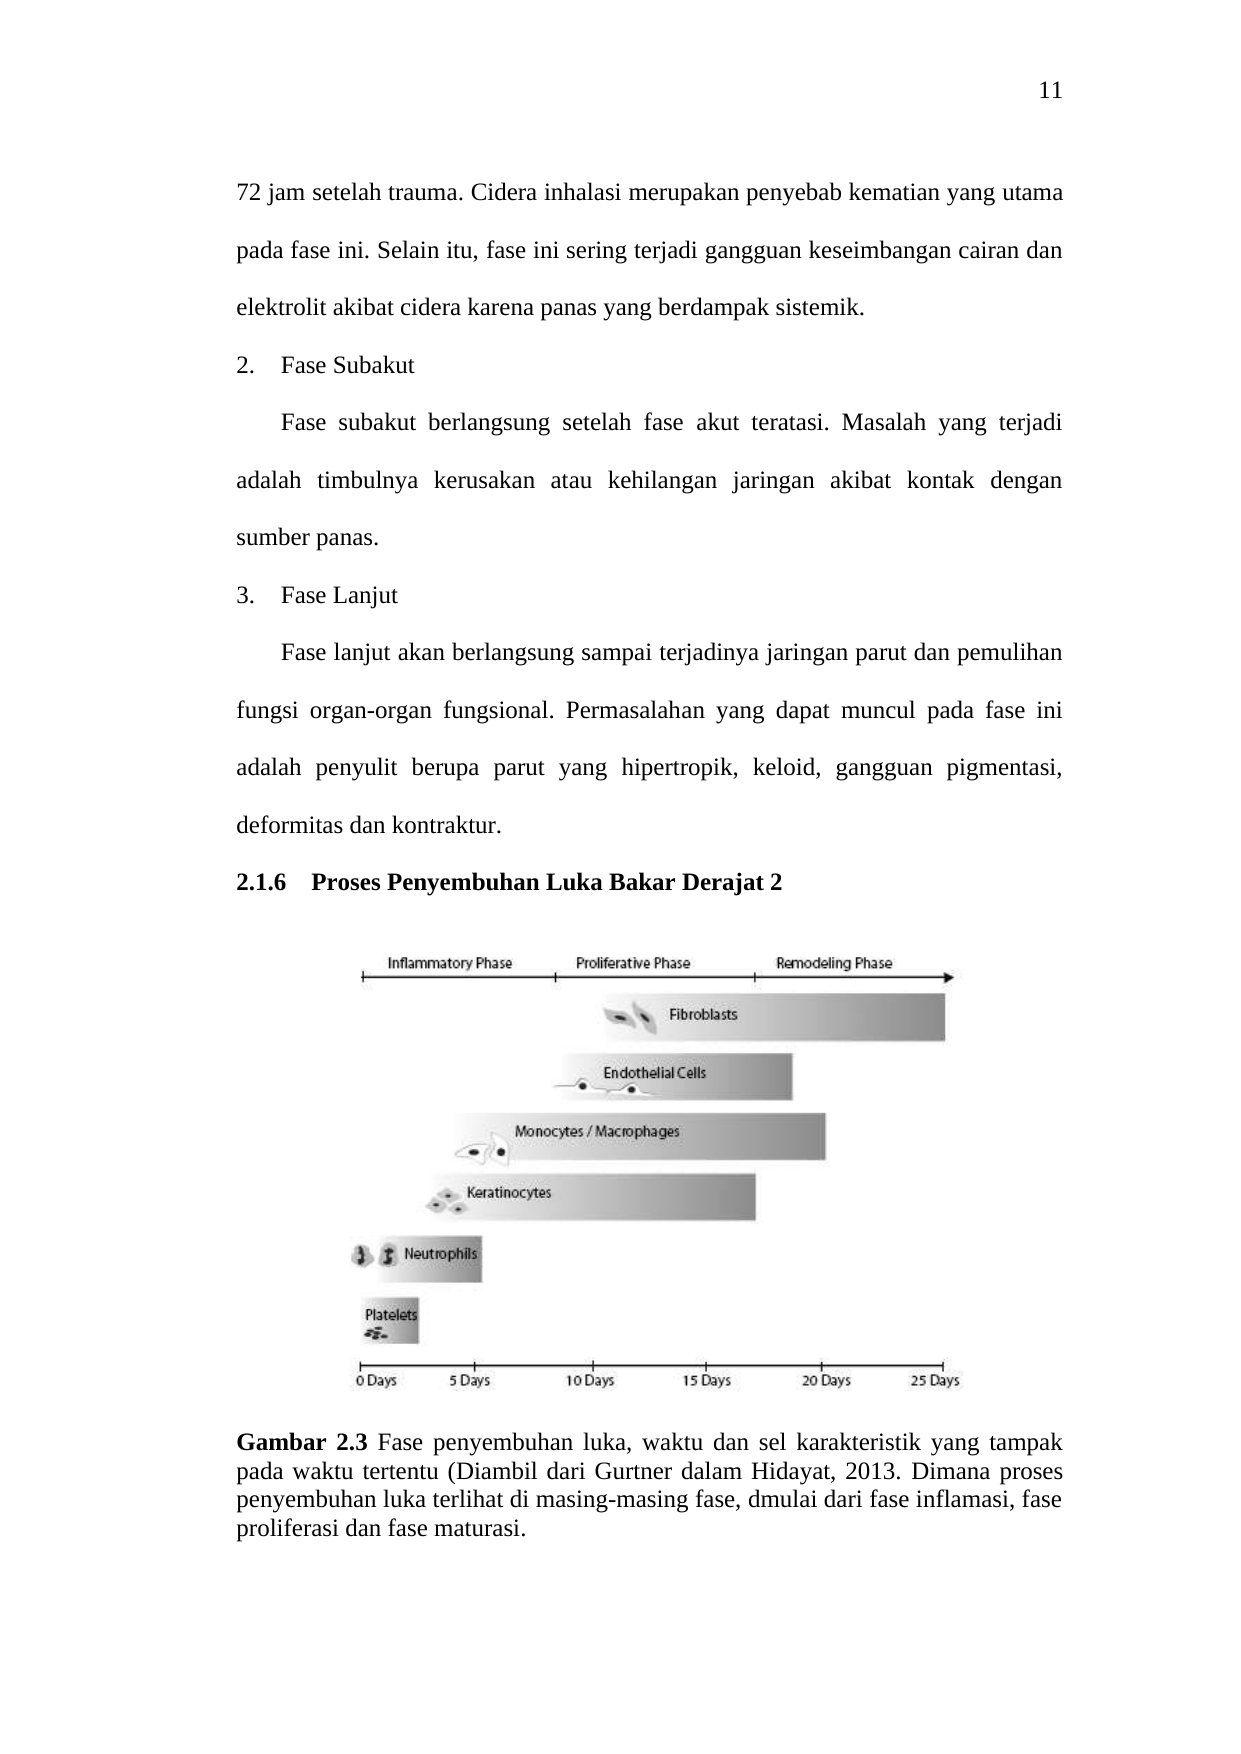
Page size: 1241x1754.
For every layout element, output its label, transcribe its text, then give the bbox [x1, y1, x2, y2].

list Fase subakut berlangsung setelah fase akut teratasi. Masalah yang terjadi adalah timbulnya kerusakan atau kehilangan jaringan akibat kontak dengan sumber panas. [236, 407, 1063, 551]
list Fase lanjut akan berlangsung sampai terjadinya jaringan parut dan pemulihan fungsi organ-organ fungsional. Permasalahan yang dapat muncul pada fase ini adalah penyulit berupa parut yang hipertropik, keloid, gangguan pigmentasi, deformitas dan kontraktur. [236, 637, 1063, 838]
list Fase Subakut [236, 350, 1063, 378]
text Gambar 2.3 Fase penyembuhan luka, waktu dan sel karakteristik yang tampak pada waktu tertentu (Diambil dari Gurtner dalam Hidayat, 2013. Dimana proses penyembuhan luka terlihat di masing-masing fase, dmulai dari fase inflamasi, fase proliferasi dan fase maturasi. [236, 1427, 1063, 1542]
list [236, 177, 1063, 321]
list Fase Lanjut [236, 580, 1063, 608]
list Proses Penyembuhan Luka Bakar Derajat 2 [236, 867, 1063, 896]
